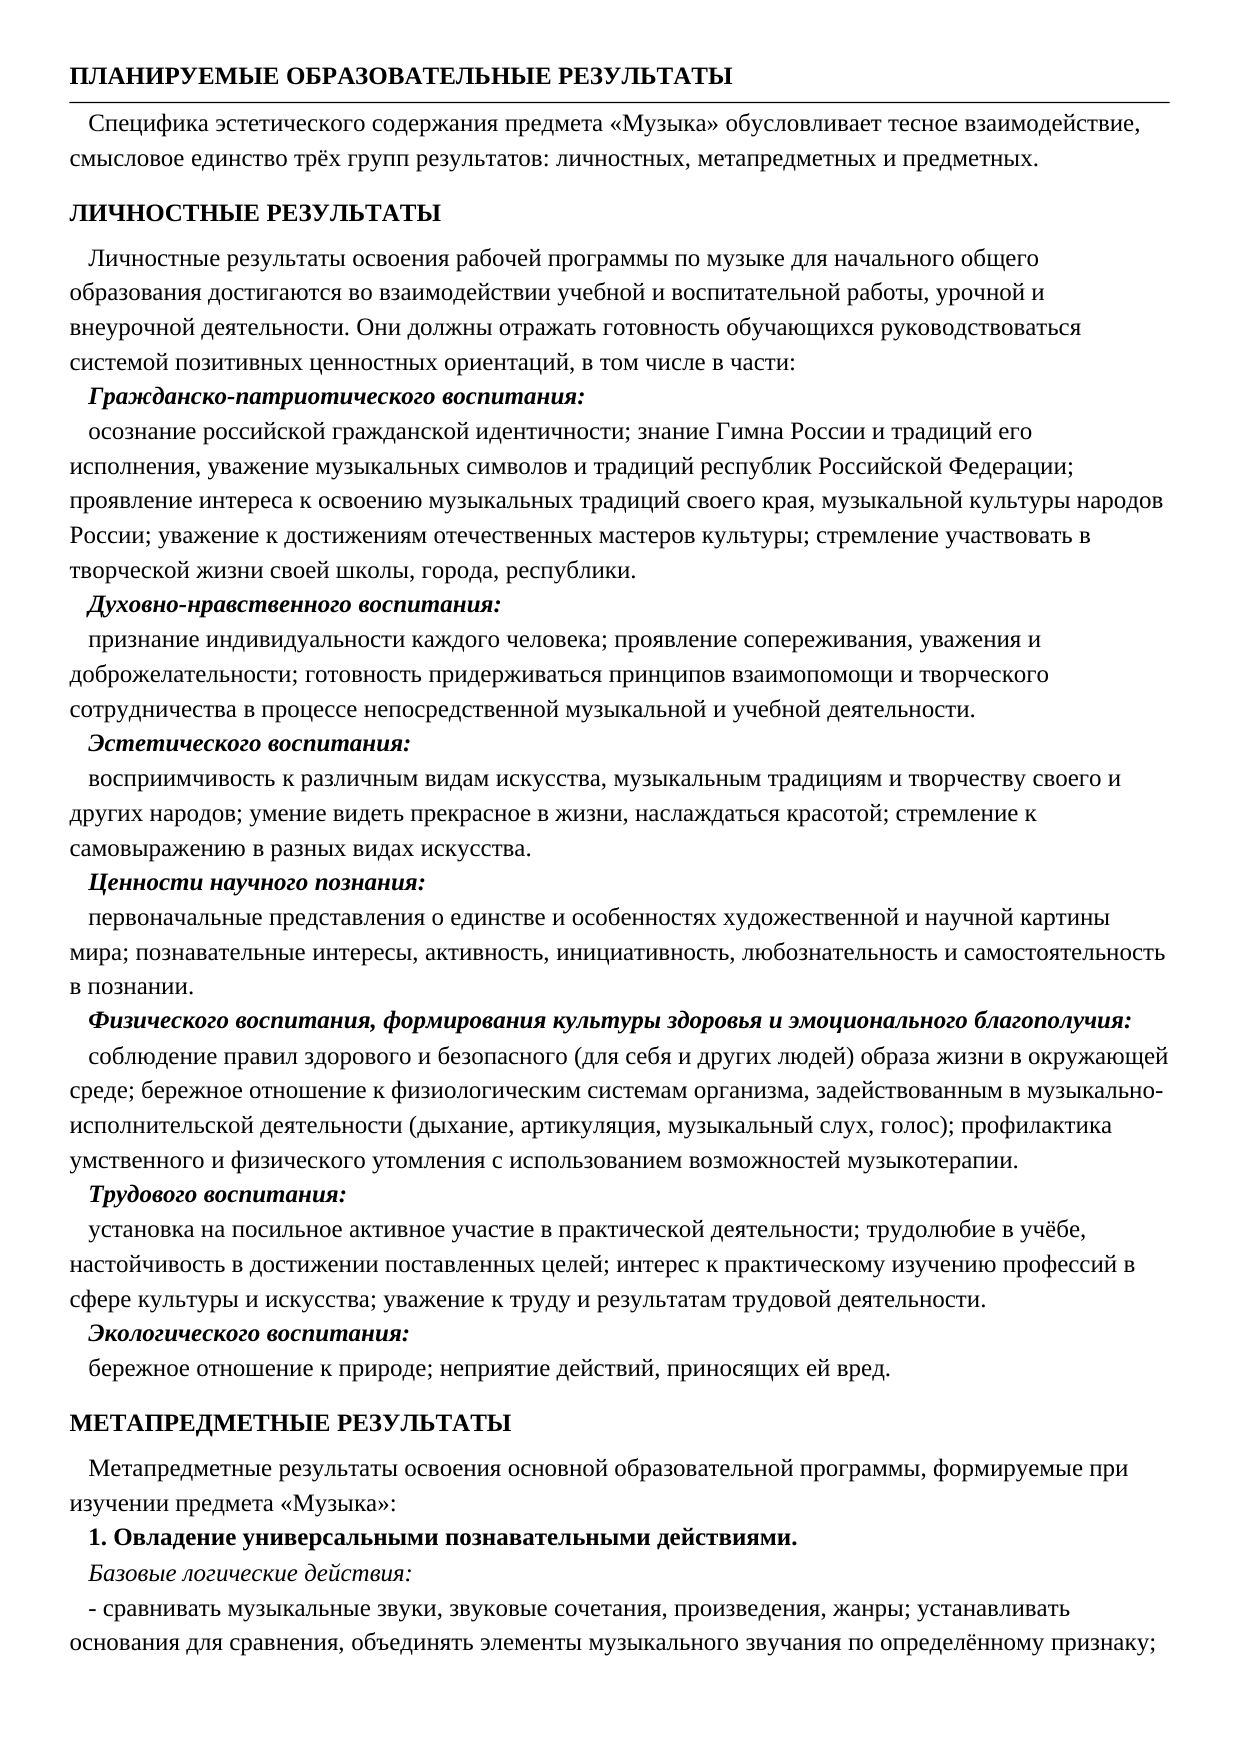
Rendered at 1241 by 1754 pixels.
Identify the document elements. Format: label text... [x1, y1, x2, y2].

text осознание российской гражданской идентичности; знание Гимна России и традиций его исполнения, уважение музыкальных символов и традиций республик Российской Федерации; проявление интереса к освоению музыкальных традиций своего края, музыкальной культуры народов России; уважение к достижениям отечественных мастеров культуры; стремление участвовать в творческой жизни своей школы, города, республики. [69, 416, 1165, 584]
text Эстетического воспитания: [88, 728, 1182, 757]
text Духовно-нравственного воспитания: [88, 590, 1182, 618]
text установка на посильное активное участие в практической деятельности; трудолюбие в учёбе, настойчивость в достижении поставленных целей; интерес к практическому изучению профессий в сфере культуры и искусства; уважение к труду и результатам трудовой деятельности. [69, 1214, 1138, 1313]
text Специфика эстетического содержания предмета «Музыка» обусловливает тесное взаимодействие, смысловое единство трёх групп результатов: личностных, метапредметных и предметных. [69, 108, 1182, 172]
text МЕТАПРЕДМЕТНЫЕ РЕЗУЛЬТАТЫ [69, 1408, 1182, 1437]
text соблюдение правил здорового и безопасного (для себя и других людей) образа жизни в окружающей среде; бережное отношение к физиологическим системам организма, задействованным в музыкально- исполнительской деятельности (дыхание, артикуляция, музыкальный слух, голос); профилактика умственного и физического утомления с использованием возможностей музыкотерапии. [69, 1041, 1171, 1174]
text Ценности научного познания: [88, 867, 1182, 896]
text восприимчивость к различным видам искусства, музыкальным традициям и творчеству своего и других народов; умение видеть прекрасное в жизни, наслаждаться красотой; стремление к самовыражению в разных видах искусства. [69, 763, 1182, 861]
text Трудового воспитания: [88, 1180, 1182, 1208]
text первоначальные представления о единстве и особенностях художественной и научной картины мира; познавательные интересы, активность, инициативность, любознательность и самостоятельность в познании. [69, 902, 1167, 1000]
text признание индивидуальности каждого человека; проявление сопереживания, уважения и доброжелательности; готовность придерживаться принципов взаимопомощи и творческого сотрудничества в процессе непосредственной музыкальной и учебной деятельности. [69, 624, 1182, 722]
text Личностные результаты освоения рабочей программы по музыке для начального общего образования достигаются во взаимодействии учебной и воспитательной работы, урочной и внеурочной деятельности. Они должны отражать готовность обучающихся руководствоваться системой позитивных ценностных ориентаций, в том числе в части: [69, 243, 1167, 376]
text Базовые логические действия: [88, 1558, 1182, 1587]
text ПЛАНИРУЕМЫЕ ОБРАЗОВАТЕЛЬНЫЕ РЕЗУЛЬТАТЫ [69, 61, 1182, 90]
text ЛИЧНОСТНЫЕ РЕЗУЛЬТАТЫ [69, 198, 1182, 226]
text бережное отношение к природе; неприятие действий, приносящих ей вред. [88, 1353, 1182, 1382]
text Метапредметные результаты освоения основной образовательной программы, формируемые при изучении предмета «Музыка»: [69, 1453, 1132, 1517]
list Овладение универсальными познавательными действиями. [88, 1523, 1182, 1551]
text Гражданско-патриотического воспитания: [88, 381, 1182, 410]
text Экологического воспитания: [88, 1318, 1182, 1347]
text Физического воспитания, формирования культуры здоровья и эмоционального благополучия: [88, 1006, 1182, 1035]
list сравнивать музыкальные звуки, звуковые сочетания, произведения, жанры; устанавливать основания для сравнения, объединять элементы музыкального звучания по определённому признаку; [69, 1593, 1156, 1656]
